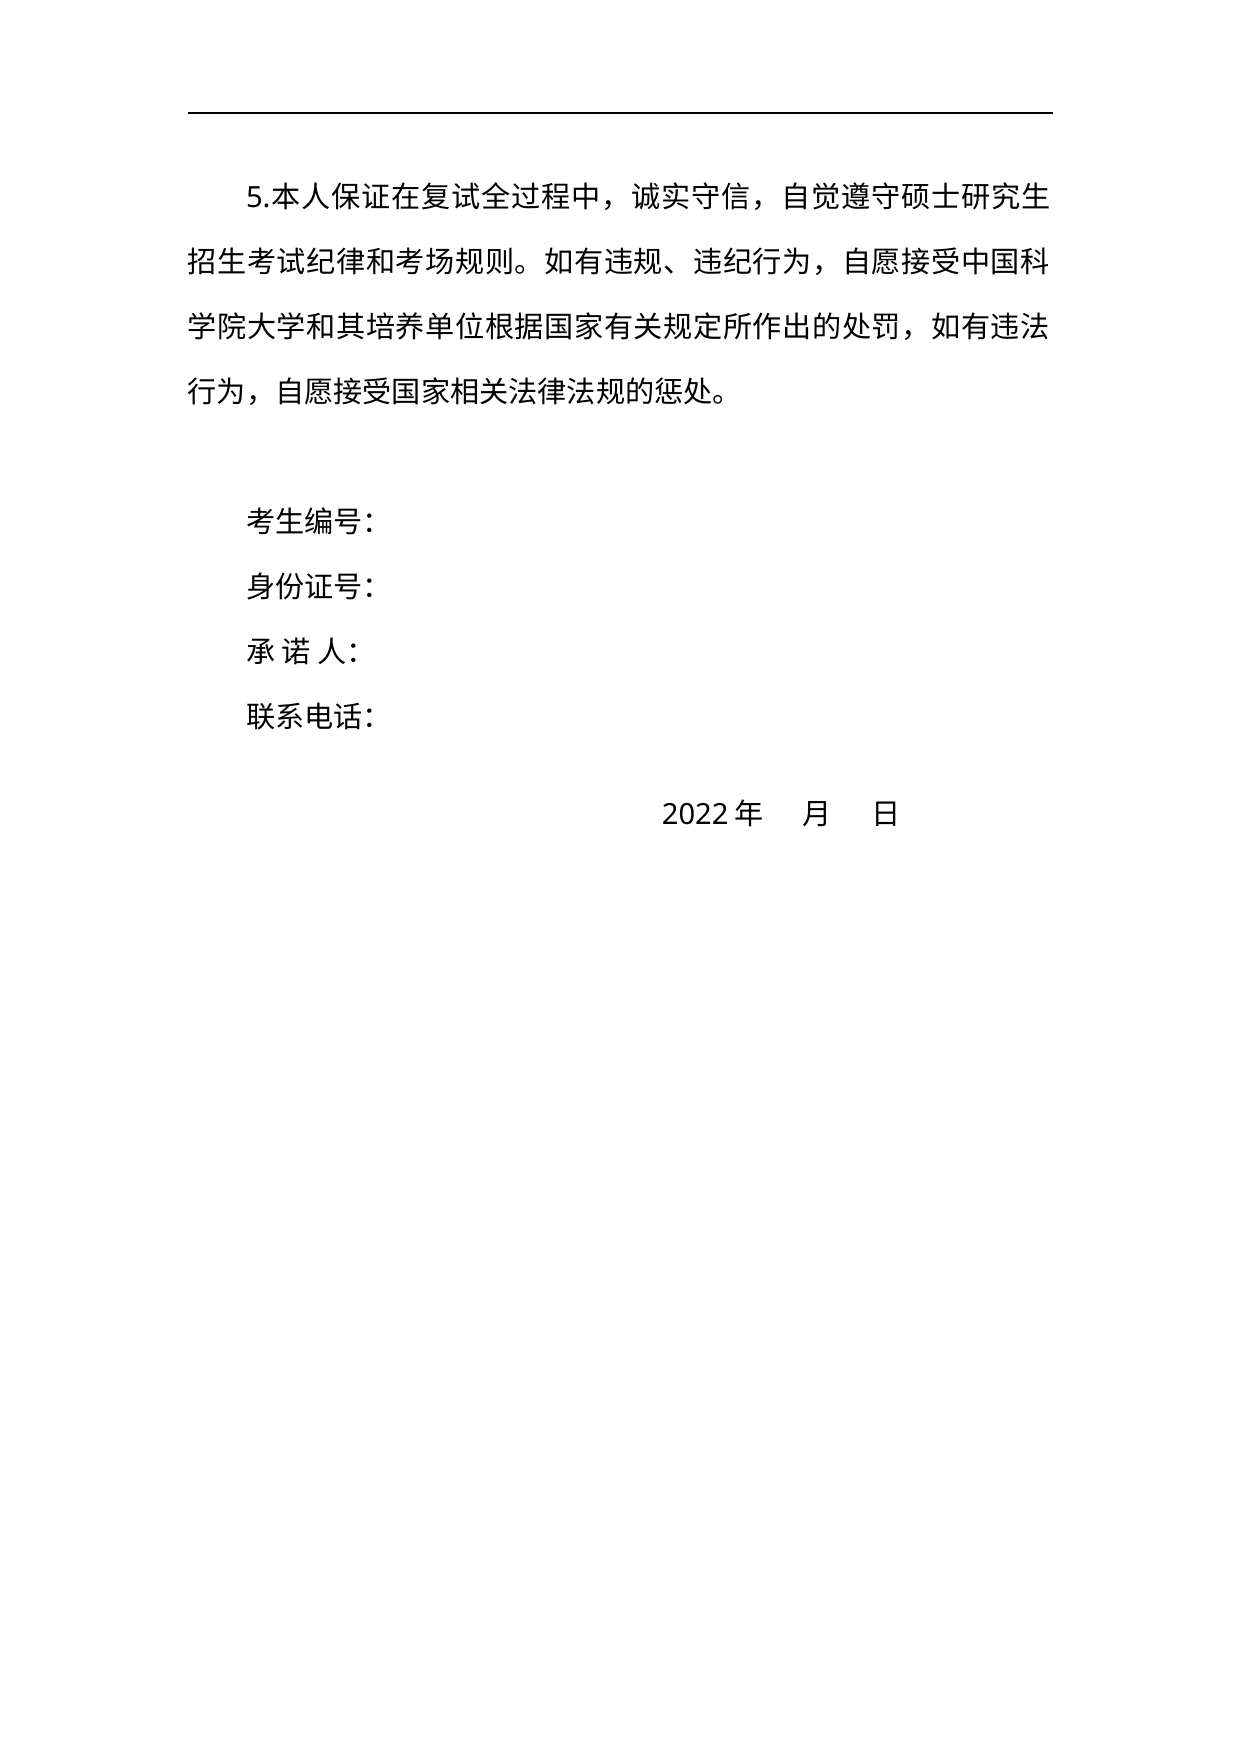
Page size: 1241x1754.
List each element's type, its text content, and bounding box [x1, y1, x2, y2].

text 承 诺 人： [187, 617, 1053, 682]
text 考生编号： [187, 487, 1053, 552]
text 联系电话： [187, 682, 1053, 747]
text 2022年 月 日 [187, 779, 1053, 844]
text 身份证号： [187, 552, 1053, 617]
text 5.本人保证在复试全过程中，诚实守信，自觉遵守硕士研究生招生考试纪律和考场规则。如有违规、违纪行为，自愿接受中国科学院大学和其培养单位根据国家有关规定所作出的处罚，如有违法行为，自愿接受国家相关法律法规的惩处。 [187, 162, 1053, 422]
